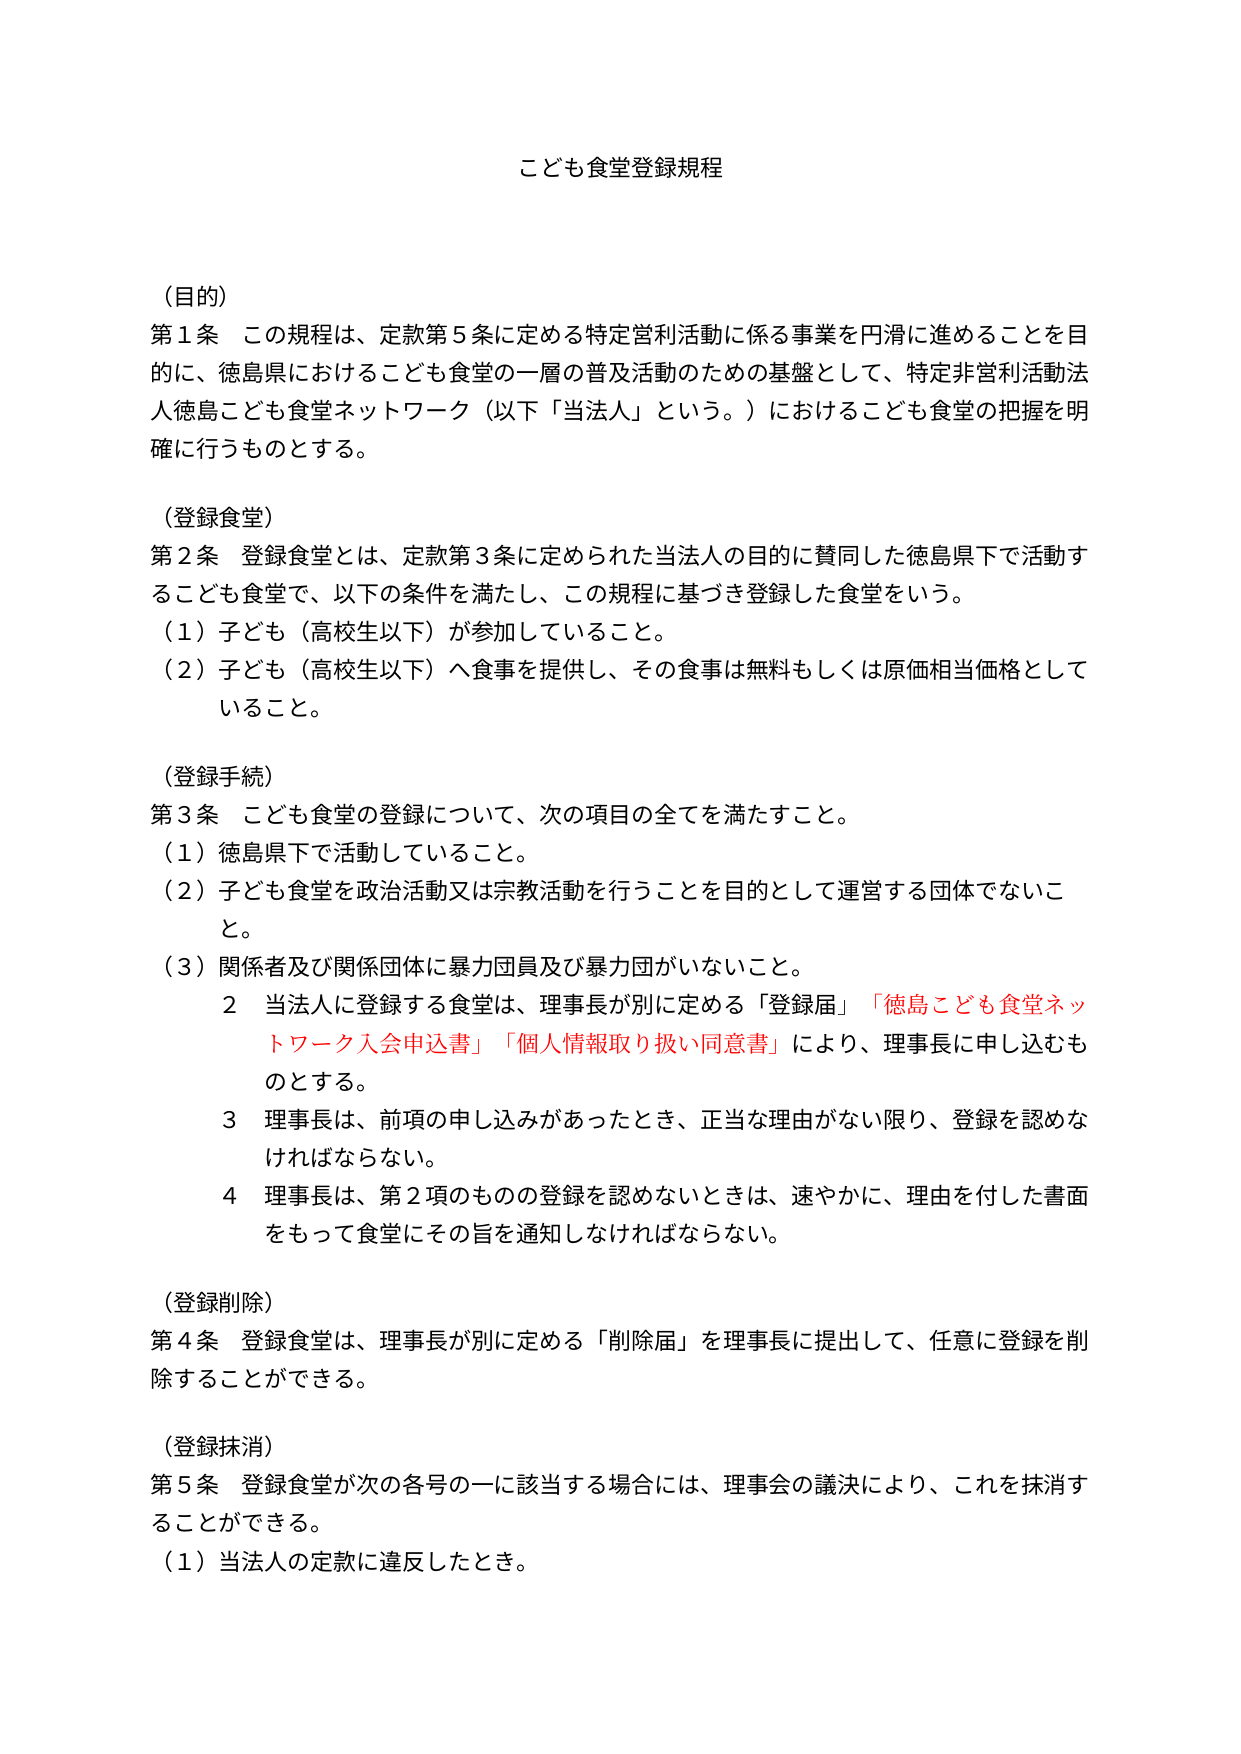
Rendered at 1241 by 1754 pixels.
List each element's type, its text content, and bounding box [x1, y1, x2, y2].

text （目的） [150, 279, 1090, 312]
text （１）子ども（高校生以下）が参加していること。 [150, 614, 1090, 647]
text （２）子ども（高校生以下）へ食事を提供し、その食事は無料もしくは原価相当価格としていること。 [150, 652, 1090, 723]
text ４ 理事長は、第２項のものの登録を認めないときは、速やかに、理由を付した書面をもって食堂にその旨を通知しなければならない。 [219, 1178, 1090, 1249]
text こども食堂登録規程 [150, 150, 1090, 183]
text （１）徳島県下で活動していること。 [150, 835, 1090, 868]
text （登録削除） [150, 1284, 1090, 1318]
text 第５条 登録食堂が次の各号の一に該当する場合には、理事会の議決により、これを抹消することができる。 [150, 1467, 1090, 1538]
text （１）当法人の定款に違反したとき。 [150, 1543, 1090, 1577]
text ２ 当法人に登録する食堂は、理事長が別に定める「登録届」「徳島こども食堂ネットワーク入会申込書」「個人情報取り扱い同意書」により、理事長に申し込むものとする。 [219, 987, 1090, 1097]
text （登録抹消） [150, 1429, 1090, 1462]
text と。 [150, 911, 1090, 944]
text （登録食堂） [150, 499, 1090, 533]
text （２）子ども食堂を政治活動又は宗教活動を行うことを目的として運営する団体でないこ [150, 873, 1090, 906]
text 第１条 この規程は、定款第５条に定める特定営利活動に係る事業を円滑に進めることを目的に、徳島県におけるこども食堂の一層の普及活動のための基盤として、特定非営利活動法人徳島こども食堂ネットワーク（以下「当法人」という。）におけるこども食堂の把握を明確に行うものとする。 [150, 317, 1090, 464]
text （３）関係者及び関係団体に暴力団員及び暴力団がいないこと。 [150, 949, 1090, 982]
text 第４条 登録食堂は、理事長が別に定める「削除届」を理事長に提出して、任意に登録を削除することができる。 [150, 1322, 1090, 1394]
text 第２条 登録食堂とは、定款第３条に定められた当法人の目的に賛同した徳島県下で活動するこども食堂で、以下の条件を満たし、この規程に基づき登録した食堂をいう。 [150, 538, 1090, 609]
text ３ 理事長は、前項の申し込みがあったとき、正当な理由がない限り、登録を認めなければならない。 [219, 1102, 1090, 1173]
text （登録手続） [150, 758, 1090, 792]
text 第３条 こども食堂の登録について、次の項目の全てを満たすこと。 [150, 797, 1090, 830]
